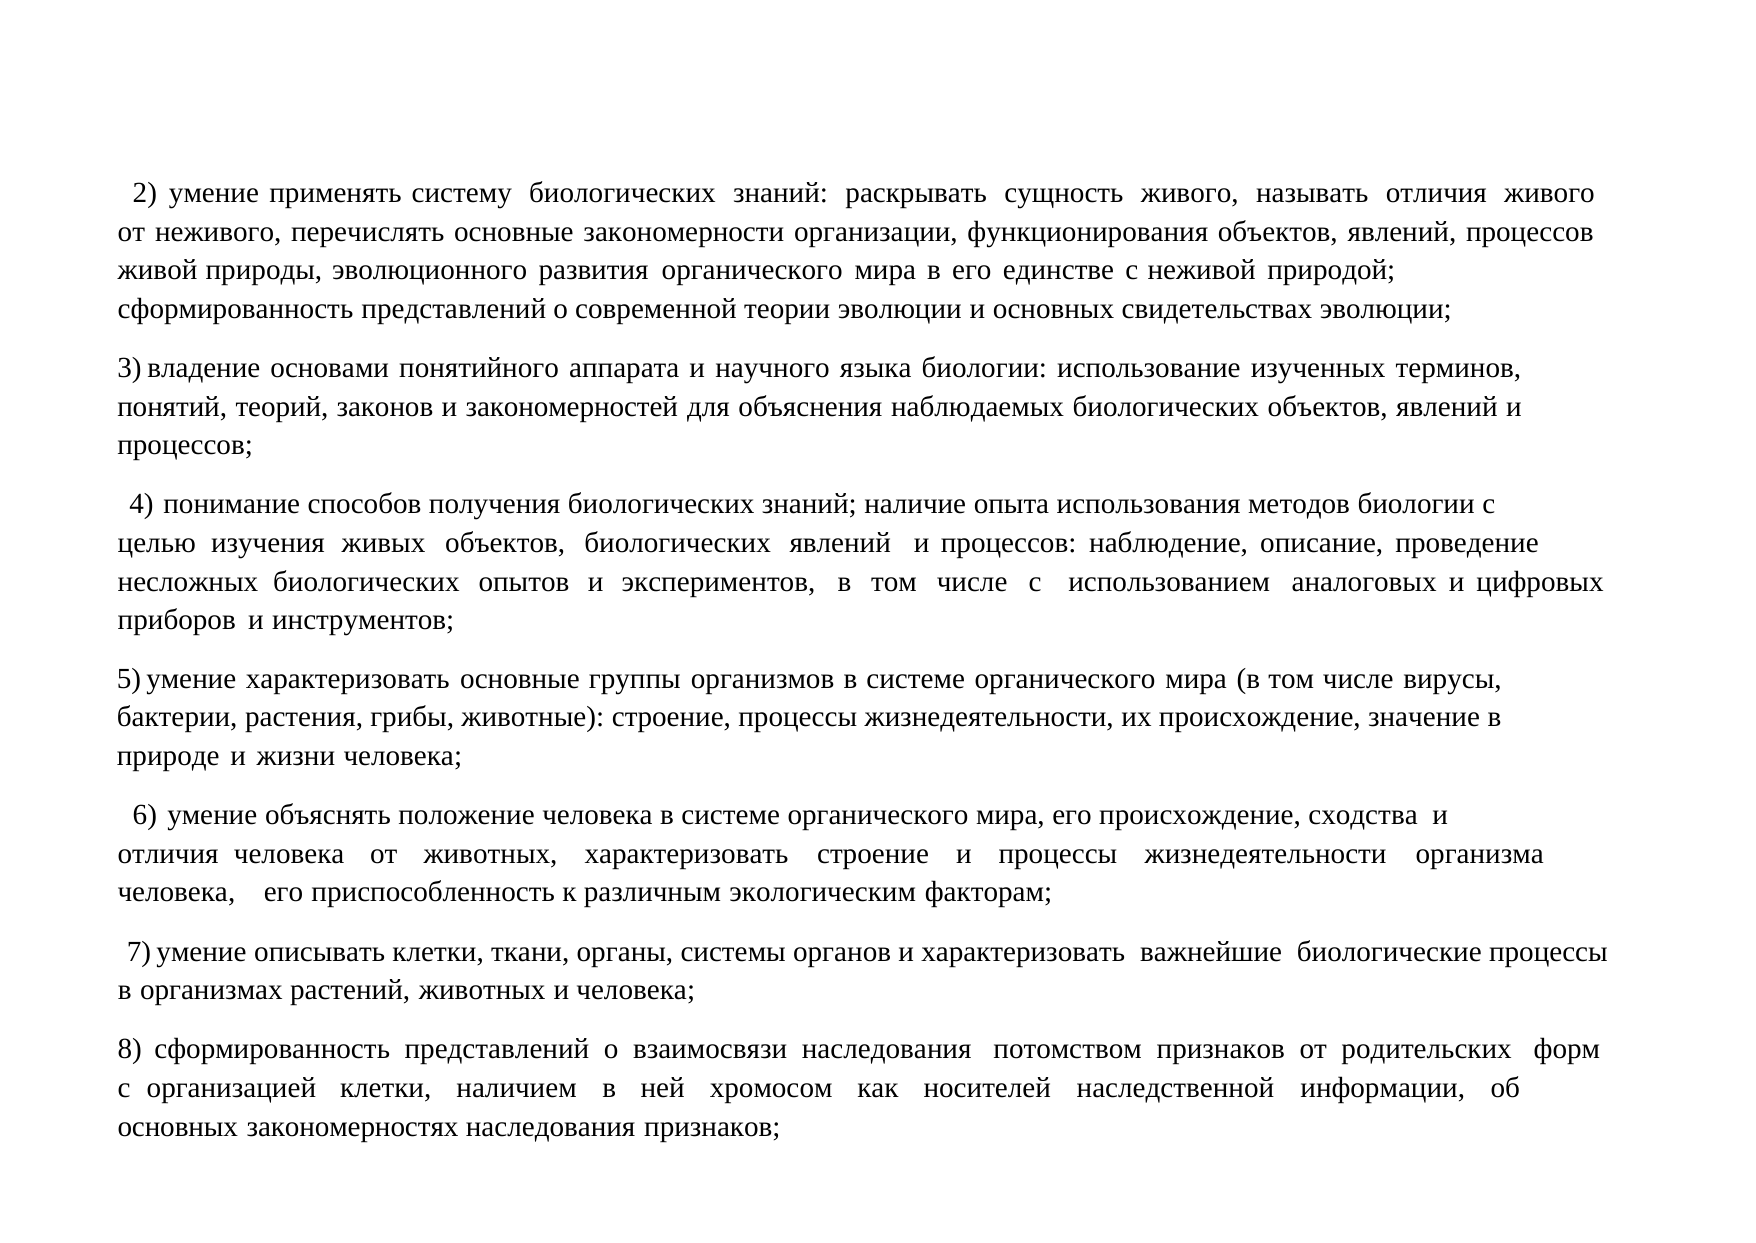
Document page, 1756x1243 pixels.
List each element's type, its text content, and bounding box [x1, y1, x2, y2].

list умение объяснять положение человека в системе органического мира, его происхождение, сходства и отличия человека от животных, характеризовать строение и процессы жизнедеятельности организма человека, его приспособленность к различным экологическим факторам; [117, 797, 1545, 908]
list умение характеризовать основные группы организмов в системе органического мира (в том числе вирусы, [117, 661, 1695, 694]
list умение применять систему биологических знаний: раскрывать сущность живого, называть отличия живого от неживого, перечислять основные закономерности организации, функционирования объектов, явлений, процессов живой природы, эволюционного развития органического мира в его единстве с неживой природой; [117, 175, 1595, 286]
text сформированность представлений о современной теории эволюции и основных свидетельствах эволюции; [117, 291, 1695, 324]
list сформированность представлений о взаимосвязи наследования потомством признаков от родительских форм с организацией клетки, наличием в ней хромосом как носителей наследственной информации, об [117, 1031, 1608, 1103]
text основных закономерностях наследования признаков; [117, 1109, 1695, 1142]
list понимание способов получения биологических знаний; наличие опыта использования методов биологии с целью изучения живых объектов, биологических явлений и процессов: наблюдение, описание, проведение [117, 487, 1571, 559]
list умение описывать клетки, ткани, органы, системы органов и характеризовать важнейшие биологические процессы в организмах растений, животных и человека; [118, 934, 1617, 1006]
text несложных биологических опытов и экспериментов, в том числе с использованием аналоговых и цифровых приборов и инструментов; [117, 564, 1609, 636]
list владение основами понятийного аппарата и научного языка биологии: использование изученных терминов, понятий, теорий, законов и закономерностей для объяснения наблюдаемых биологических объектов, явлений и процессов; [117, 350, 1523, 461]
text бактерии, растения, грибы, животные): строение, процессы жизнедеятельности, их происхождение, значение в природе и жизни человека; [117, 699, 1570, 771]
